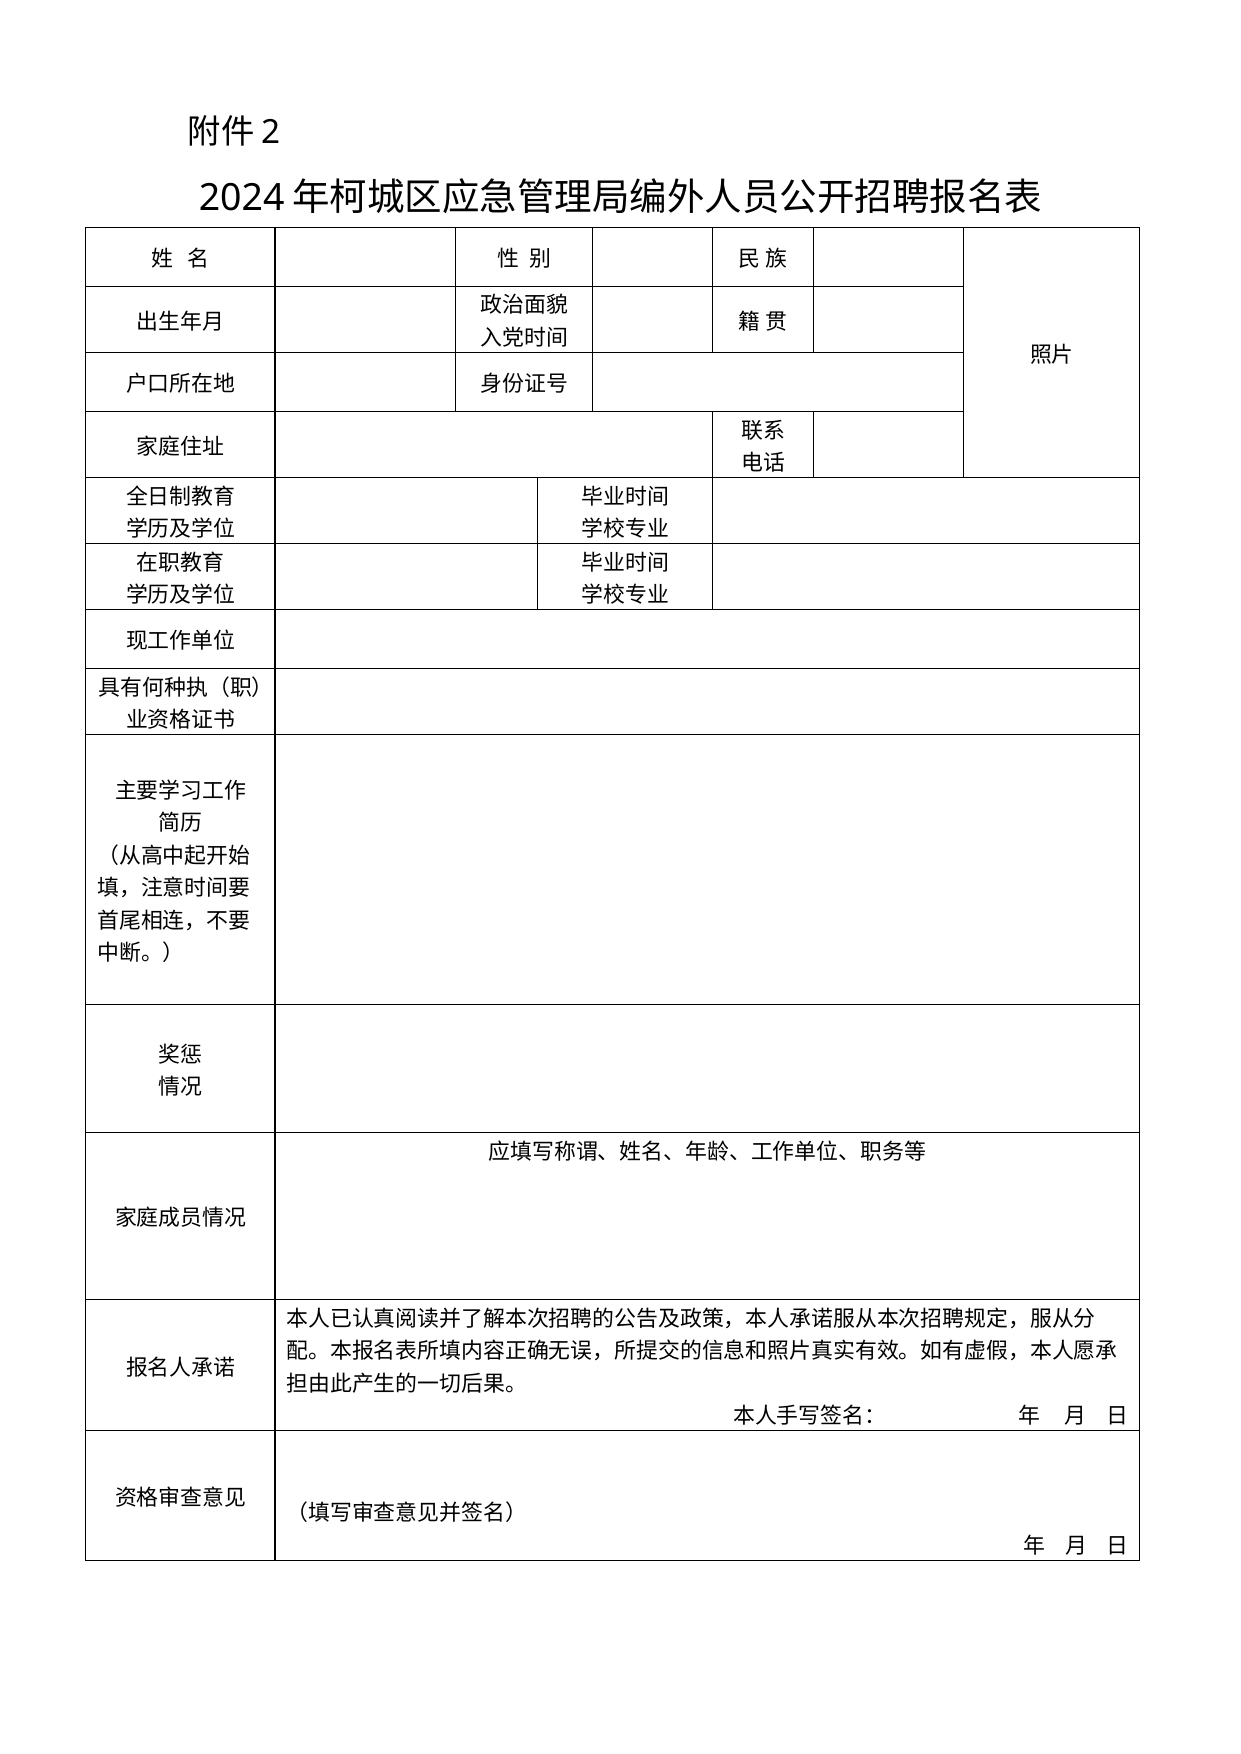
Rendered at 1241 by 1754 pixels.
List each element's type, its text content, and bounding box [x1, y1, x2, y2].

table_cell [276, 735, 1139, 1004]
table_cell 政治面貌 入党时间 [456, 287, 592, 352]
table_cell 家庭成员情况 [86, 1133, 274, 1299]
table_cell 全日制教育 学历及学位 [86, 478, 274, 543]
table_cell [276, 544, 537, 609]
table_cell [276, 478, 537, 543]
table_cell [276, 1005, 1139, 1132]
table_cell 在职教育 学历及学位 [86, 544, 274, 609]
table_header [593, 228, 712, 286]
table_cell 奖惩 情况 [86, 1005, 274, 1132]
table_cell 本人已认真阅读并了解本次招聘的公告及政策，本人承诺服从本次招聘规定，服从分配。本报名表所填内容正确无误，所提交的信息和照片真实有效。如有虚假，本人愿承担由此产生的一切后果。 本人手写签名： 年 月 日 [276, 1300, 1139, 1430]
table_cell 家庭住址 [86, 412, 274, 477]
table_cell [713, 544, 1139, 609]
table_header [276, 228, 455, 286]
table_header [814, 228, 963, 286]
table_cell （填写审查意见并签名） 年 月 日 [276, 1431, 1139, 1560]
table_cell 报名人承诺 [86, 1300, 274, 1430]
table_cell 毕业时间 学校专业 [538, 478, 712, 543]
table_cell [276, 287, 455, 352]
table_cell 户口所在地 [86, 353, 274, 411]
table_cell [713, 478, 1139, 543]
table_cell 应填写称谓、姓名、年龄、工作单位、职务等 [276, 1133, 1139, 1299]
text 2024年柯城区应急管理局编外人员公开招聘报名表 [187, 162, 1053, 227]
text 附件2 [187, 97, 1053, 162]
table_cell [593, 287, 712, 352]
table_cell 毕业时间 学校专业 [538, 544, 712, 609]
table_cell 主要学习工作 简历 （从高中起开始填，注意时间要首尾相连，不要中断。） [86, 735, 274, 1004]
table_cell [593, 353, 963, 411]
table_cell [276, 412, 712, 477]
table_cell 具有何种执（职）业资格证书 [86, 669, 274, 734]
table_cell 资格审查意见 [86, 1431, 274, 1560]
table_cell 联系 电话 [713, 412, 813, 477]
table_cell 出生年月 [86, 287, 274, 352]
table_header 民 族 [713, 228, 813, 286]
table_header 姓 名 [86, 228, 274, 286]
table_header 照片 [964, 228, 1139, 477]
table_cell [276, 353, 455, 411]
table_cell [814, 287, 963, 352]
table_cell [276, 610, 1139, 668]
table_cell 身份证号 [456, 353, 592, 411]
table_cell [276, 669, 1139, 734]
table_cell 籍 贯 [713, 287, 813, 352]
table_cell [814, 412, 963, 477]
table_header 性 别 [456, 228, 592, 286]
table_cell 现工作单位 [86, 610, 274, 668]
